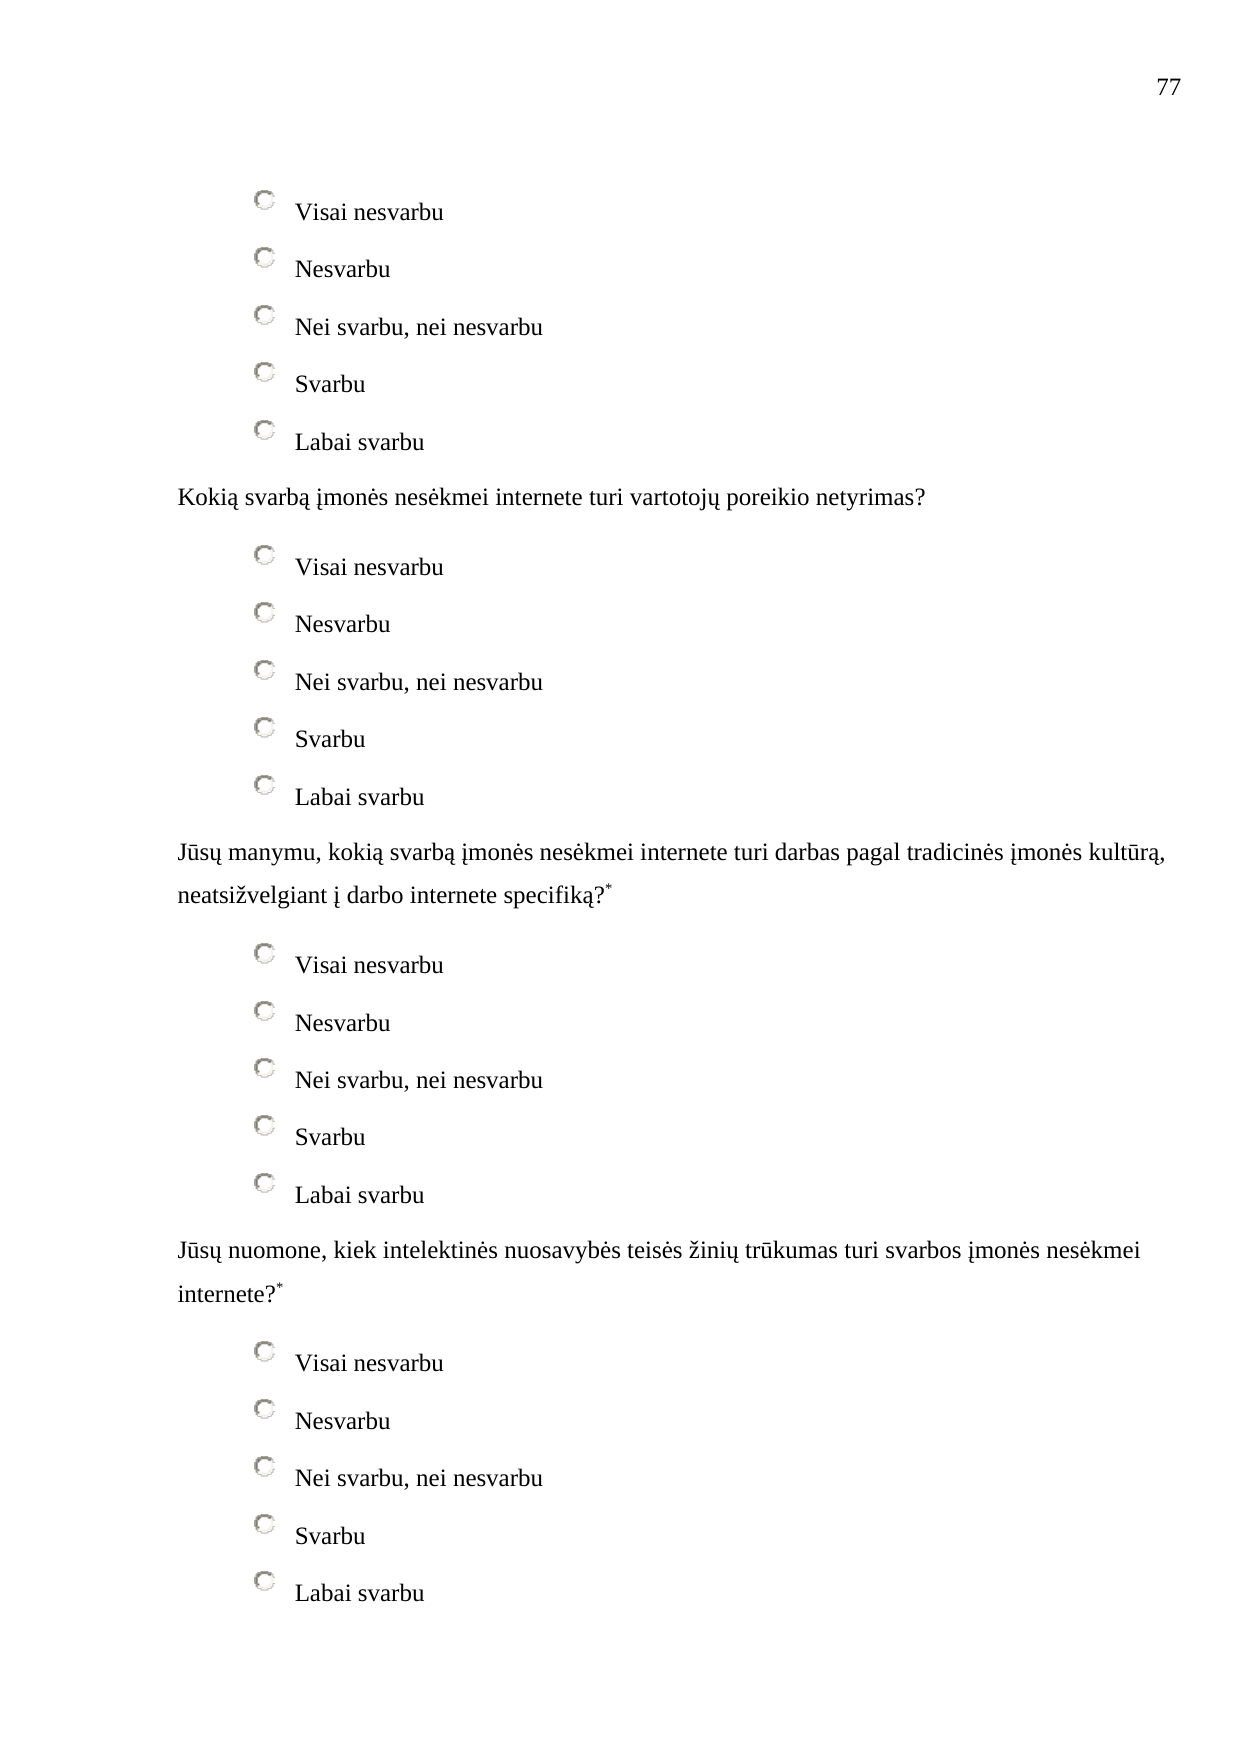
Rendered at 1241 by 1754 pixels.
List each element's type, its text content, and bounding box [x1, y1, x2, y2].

text Visai nesvarbu Nesvarbu Nei svarbu, nei nesvarbu Svarbu Labai svarbu [252, 538, 1181, 810]
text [252, 1334, 1181, 1607]
text Visai nesvarbu Nesvarbu Nei svarbu, nei nesvarbu Svarbu Labai svarbu [252, 183, 1181, 455]
text Kokią svarbą įmonės nesėkmei internete turi vartotojų poreikio netyrimas? [177, 482, 1181, 511]
text Jūsų nuomone, kiek intelektinės nuosavybės teisės žinių trūkumas turi svarbos įmonės nesėkmei internete?* [177, 1236, 1181, 1307]
text Visai nesvarbu Nesvarbu Nei svarbu, nei nesvarbu Svarbu Labai svarbu [252, 936, 1181, 1209]
text Jūsų manymu, kokią svarbą įmonės nesėkmei internete turi darbas pagal tradicinės įmonės kultūrą, neatsižvelgiant į darbo internete specifiką?* [177, 837, 1181, 909]
